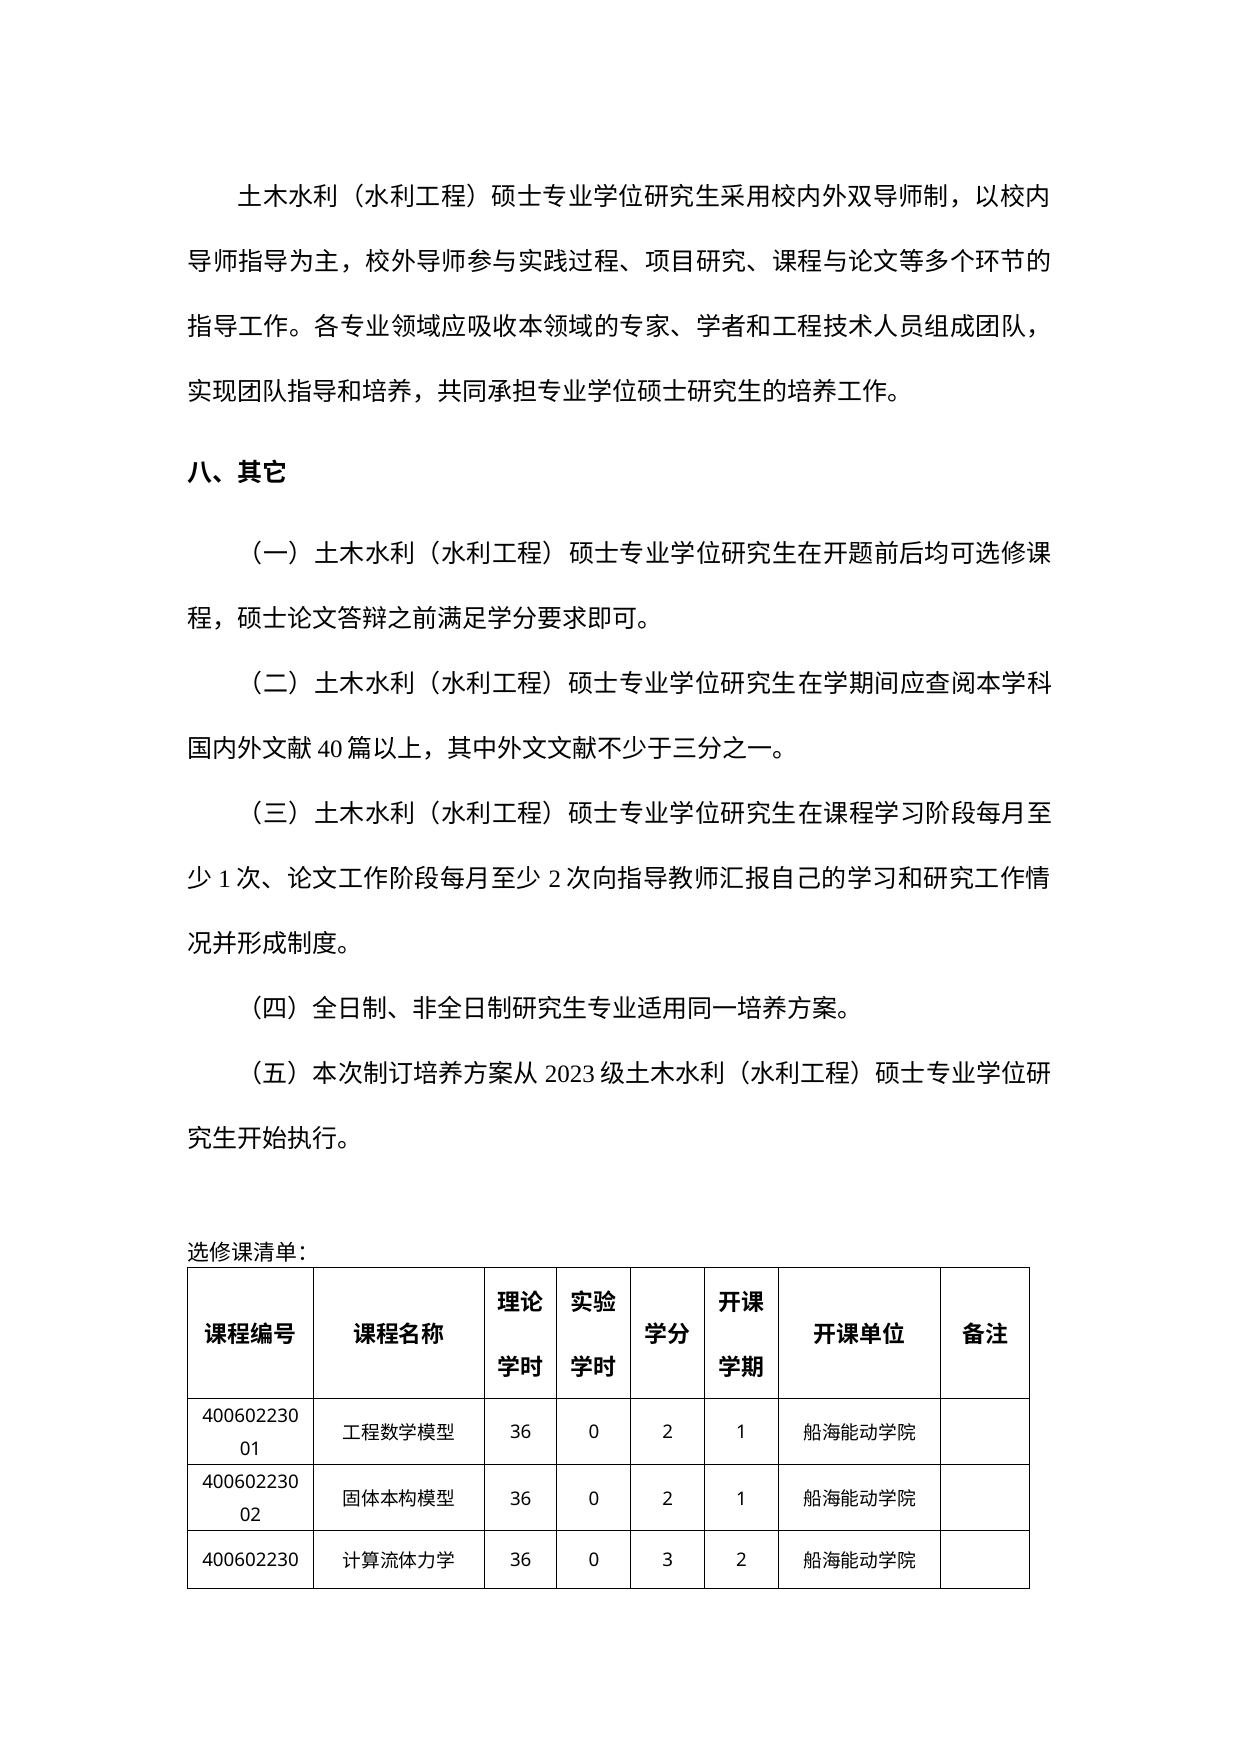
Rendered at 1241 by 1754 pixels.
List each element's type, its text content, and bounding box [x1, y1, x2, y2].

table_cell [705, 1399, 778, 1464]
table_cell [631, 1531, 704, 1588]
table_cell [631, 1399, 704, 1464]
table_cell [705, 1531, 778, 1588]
text 八、其它 [187, 438, 1053, 503]
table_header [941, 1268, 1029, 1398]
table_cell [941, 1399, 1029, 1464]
text 选修课清单： [187, 1234, 1053, 1267]
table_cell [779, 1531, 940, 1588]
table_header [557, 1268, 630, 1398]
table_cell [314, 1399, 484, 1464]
text （一）土木水利（水利工程）硕士专业学位研究生在开题前后均可选修课程，硕士论文答辩之前满足学分要求即可。 [187, 519, 1053, 649]
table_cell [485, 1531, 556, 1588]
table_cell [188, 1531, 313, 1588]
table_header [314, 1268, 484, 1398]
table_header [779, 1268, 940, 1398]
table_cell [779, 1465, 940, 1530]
text （五）本次制订培养方案从2023级土木水利（水利工程）硕士专业学位研究生开始执行。 [187, 1039, 1053, 1169]
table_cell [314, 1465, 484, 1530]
text （三）土木水利（水利工程）硕士专业学位研究生在课程学习阶段每月至少1次、论文工作阶段每月至少2次向指导教师汇报自己的学习和研究工作情况并形成制度。 [187, 779, 1053, 974]
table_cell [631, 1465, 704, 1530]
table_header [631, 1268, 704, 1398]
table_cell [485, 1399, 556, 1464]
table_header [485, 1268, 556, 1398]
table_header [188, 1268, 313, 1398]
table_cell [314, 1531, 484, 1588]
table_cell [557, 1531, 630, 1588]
text （二）土木水利（水利工程）硕士专业学位研究生在学期间应查阅本学科国内外文献40篇以上，其中外文文献不少于三分之一。 [187, 649, 1053, 779]
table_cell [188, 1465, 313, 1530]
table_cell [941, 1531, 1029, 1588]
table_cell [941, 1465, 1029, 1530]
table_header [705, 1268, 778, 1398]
text （四）全日制、非全日制研究生专业适用同一培养方案。 [187, 974, 1053, 1039]
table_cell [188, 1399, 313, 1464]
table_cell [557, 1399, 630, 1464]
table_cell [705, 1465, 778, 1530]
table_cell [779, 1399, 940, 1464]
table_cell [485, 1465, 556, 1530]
text 土木水利（水利工程）硕士专业学位研究生采用校内外双导师制，以校内导师指导为主，校外导师参与实践过程、项目研究、课程与论文等多个环节的指导工作。各专业领域应吸收本领域的专家、学者和工程技术人员组成团队，实现团队指导和培养，共同承担专业学位硕士研究生的培养工作。 [187, 162, 1053, 422]
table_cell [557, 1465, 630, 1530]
